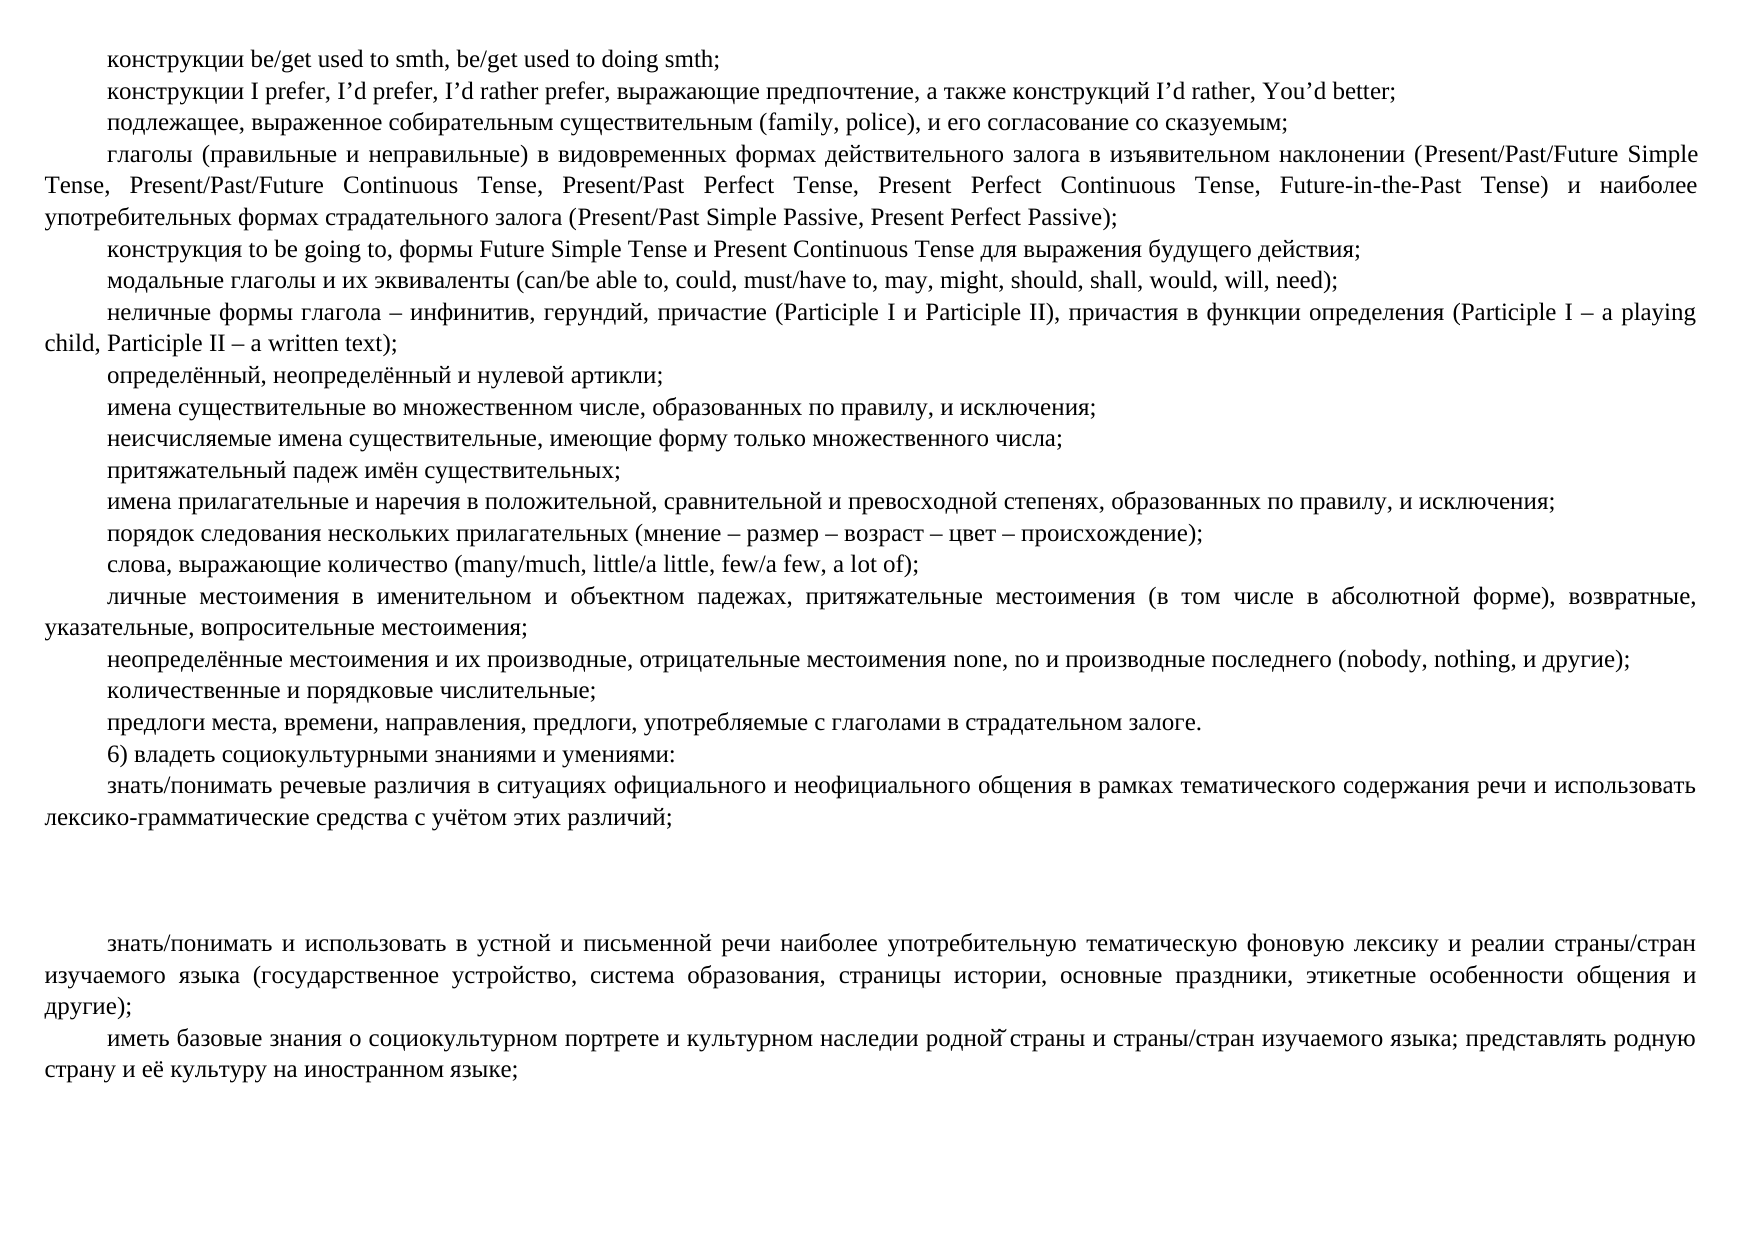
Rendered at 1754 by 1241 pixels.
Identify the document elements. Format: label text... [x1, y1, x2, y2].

text имена существительные во множественном числе, образованных по правилу, и исключения; [44, 392, 1698, 420]
text личные местоимения в именительном и объектном падежах, притяжательные местоимения (в том числе в абсолютной форме), возвратные, указательные, вопросительные местоимения; [44, 581, 1698, 641]
text глаголы (правильные и неправильные) в видовременных формах действительного залога в изъявительном наклонении (Present/Past/Future Simple Tense, Present/Past/Future Continuous Tense, Present/Past Perfect Tense, Present Perfect Continuous Tense, Future-in-the-Past Tense) и наиболее употребительных формах страдательного залога (Present/Past Simple Passive, Present Perfect Passive); [44, 139, 1698, 231]
text подлежащее, выраженное собирательным существительным (family, police), и его согласование со сказуемым; [44, 107, 1698, 136]
text знать/понимать речевые различия в ситуациях официального и неофициального общения в рамках тематического содержания речи и использовать лексико-грамматические средства с учётом этих различий; [44, 770, 1698, 831]
text порядок следования нескольких прилагательных (мнение – размер – возраст – цвет – происхождение); [44, 518, 1698, 547]
text знать/понимать и использовать в устной и письменной речи наиболее употребительную тематическую фоновую лексику и реалии страны/стран изучаемого языка (государственное устройство, система образования, страницы истории, основные праздники, этикетные особенности общения и другие); [44, 928, 1698, 1020]
text конструкции I prefer, I’d prefer, I’d rather prefer, выражающие предпочтение, а также конструкций I’d rather, You’d better; [44, 76, 1698, 105]
text конструкции be/get used to smth, be/get used to doing smth; [44, 44, 1698, 73]
text неличные формы глагола – инфинитив, герундий, причастие (Participle I и Participle II), причастия в функции определения (Participle I – a playing child, Participle II – a written text); [44, 297, 1698, 357]
text модальные глаголы и их эквиваленты (can/be able to, could, must/have to, may, might, should, shall, would, will, need); [44, 265, 1698, 294]
text иметь базовые знания о социокультурном портрете и культурном наследии родной̆ страны и страны/стран изучаемого языка; представлять родную страну и её культуру на иностранном языке; [44, 1023, 1698, 1083]
text предлоги места, времени, направления, предлоги, употребляемые с глаголами в страдательном залоге. [44, 707, 1698, 736]
text имена прилагательные и наречия в положительной, сравнительной и превосходной степенях, образованных по правилу, и исключения; [44, 486, 1698, 515]
text 6) владеть социокультурными знаниями и умениями: [44, 739, 1698, 767]
text неисчисляемые имена существительные, имеющие форму только множественного числа; [44, 423, 1698, 452]
text определённый, неопределённый и нулевой артикли; [44, 360, 1698, 389]
text слова, выражающие количество (many/much, little/a little, few/a few, a lot of); [44, 549, 1698, 578]
text неопределённые местоимения и их производные, отрицательные местоимения none, no и производные последнего (nobody, nothing, и другие); [44, 644, 1698, 673]
text притяжательный падеж имён существительных; [44, 455, 1698, 483]
text количественные и порядковые числительные; [44, 676, 1698, 704]
text конструкция to be going to, формы Future Simple Tense и Present Continuous Tense для выражения будущего действия; [44, 234, 1698, 262]
